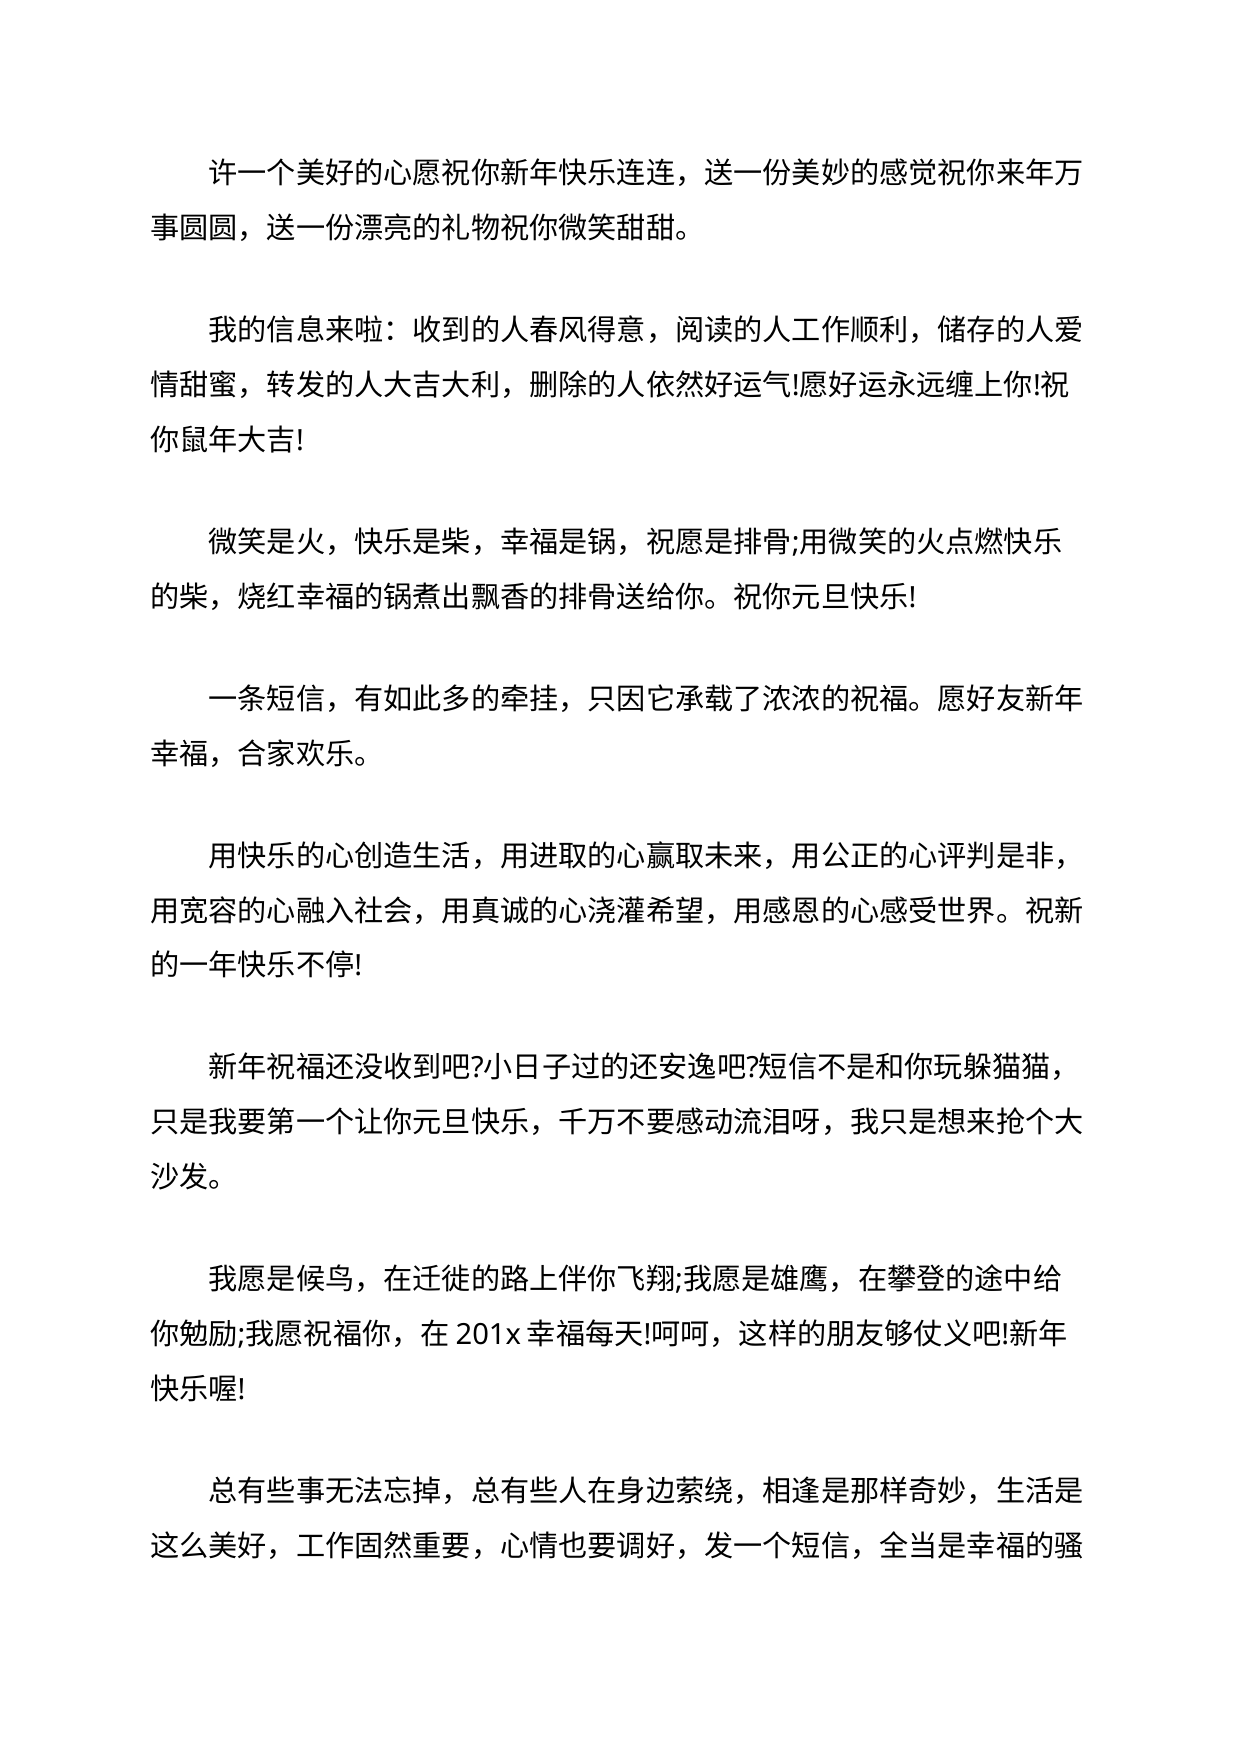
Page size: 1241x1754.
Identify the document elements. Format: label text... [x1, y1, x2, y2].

text 用快乐的心创造生活，用进取的心赢取未来，用公正的心评判是非，用宽容的心融入社会，用真诚的心浇灌希望，用感恩的心感受世界。祝新的一年快乐不停! [150, 832, 1090, 984]
text 新年祝福还没收到吧?小日子过的还安逸吧?短信不是和你玩躲猫猫，只是我要第一个让你元旦快乐，千万不要感动流泪呀，我只是想来抢个大沙发。 [150, 1044, 1090, 1196]
text 我的信息来啦：收到的人春风得意，阅读的人工作顺利，储存的人爱情甜蜜，转发的人大吉大利，删除的人依然好运气!愿好运永远缠上你!祝你鼠年大吉! [150, 307, 1090, 459]
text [150, 1468, 1090, 1565]
text 一条短信，有如此多的牵挂，只因它承载了浓浓的祝福。愿好友新年幸福，合家欢乐。 [150, 676, 1090, 773]
text 我愿是候鸟，在迁徙的路上伴你飞翔;我愿是雄鹰，在攀登的途中给你勉励;我愿祝福你，在201x幸福每天!呵呵，这样的朋友够仗义吧!新年快乐喔! [150, 1256, 1090, 1408]
text 许一个美好的心愿祝你新年快乐连连，送一份美妙的感觉祝你来年万事圆圆，送一份漂亮的礼物祝你微笑甜甜。 [150, 150, 1090, 247]
text 微笑是火，快乐是柴，幸福是锅，祝愿是排骨;用微笑的火点燃快乐的柴，烧红幸福的锅煮出飘香的排骨送给你。祝你元旦快乐! [150, 518, 1090, 616]
